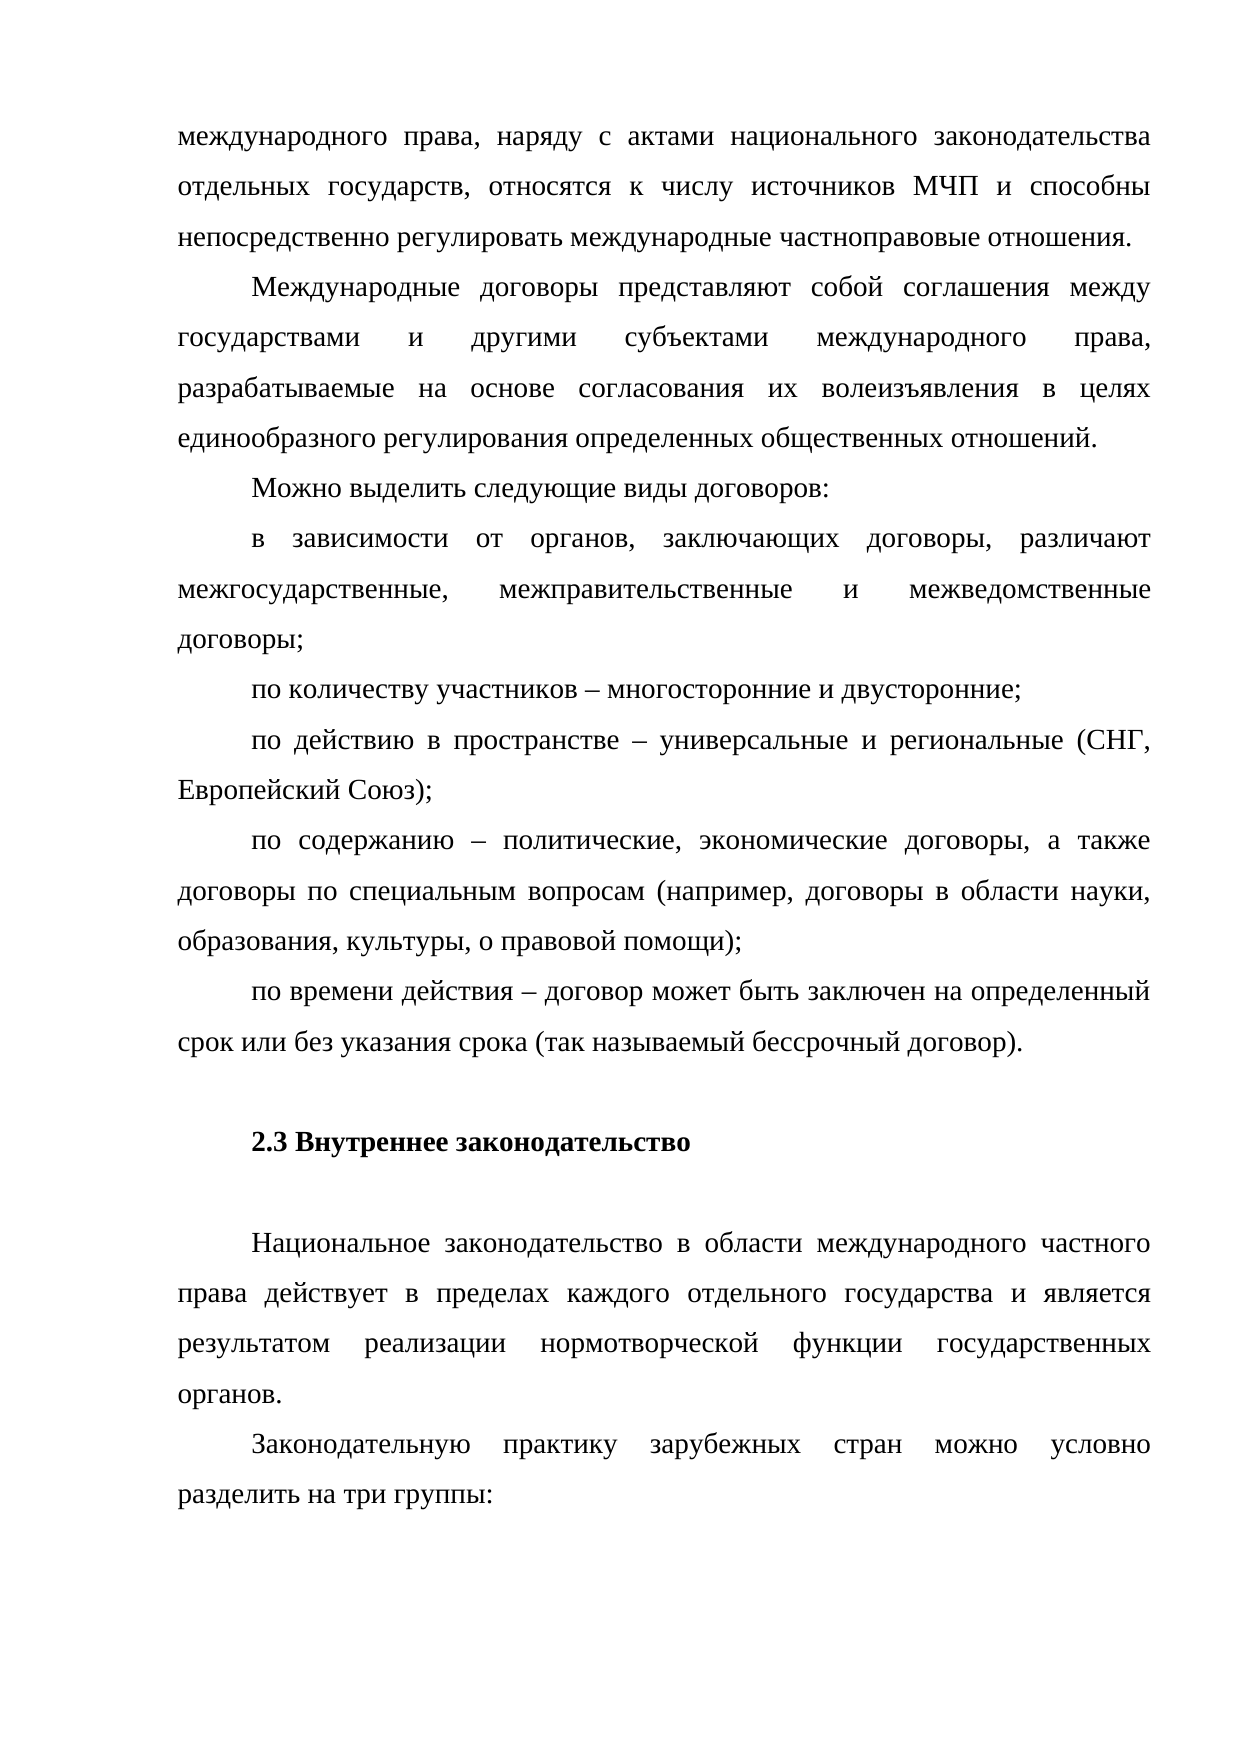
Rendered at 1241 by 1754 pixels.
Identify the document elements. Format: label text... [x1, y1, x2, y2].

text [177, 118, 1152, 252]
text Международные договоры представляют собой соглашения между государствами и другими субъектами международного права, разрабатываемые на основе согласования их волеизъявления в целях единообразного регулирования определенных общественных отношений. [177, 269, 1152, 453]
text Можно выделить следующие виды договоров: [177, 470, 1152, 504]
text по времени действия – договор может быть заключен на определенный срок или без указания срока (так называемый бессрочный договор). [177, 973, 1152, 1057]
text по количеству участников – многосторонние и двусторонние; [177, 672, 1152, 705]
text в зависимости от органов, заключающих договоры, различают межгосударственные, межправительственные и межведомственные договоры; [177, 521, 1152, 655]
text Законодательную практику зарубежных стран можно условно разделить на три группы: [177, 1426, 1152, 1510]
subtitle 2.3 Внутреннее законодательство [177, 1124, 1152, 1158]
text Национальное законодательство в области международного частного права действует в пределах каждого отдельного государства и является результатом реализации нормотворческой функции государственных органов. [177, 1225, 1152, 1409]
text по действию в пространстве – универсальные и региональные (СНГ, Европейский Союз); [177, 722, 1152, 806]
text по содержанию – политические, экономические договоры, а также договоры по специальным вопросам (например, договоры в области науки, образования, культуры, о правовой помощи); [177, 822, 1152, 957]
